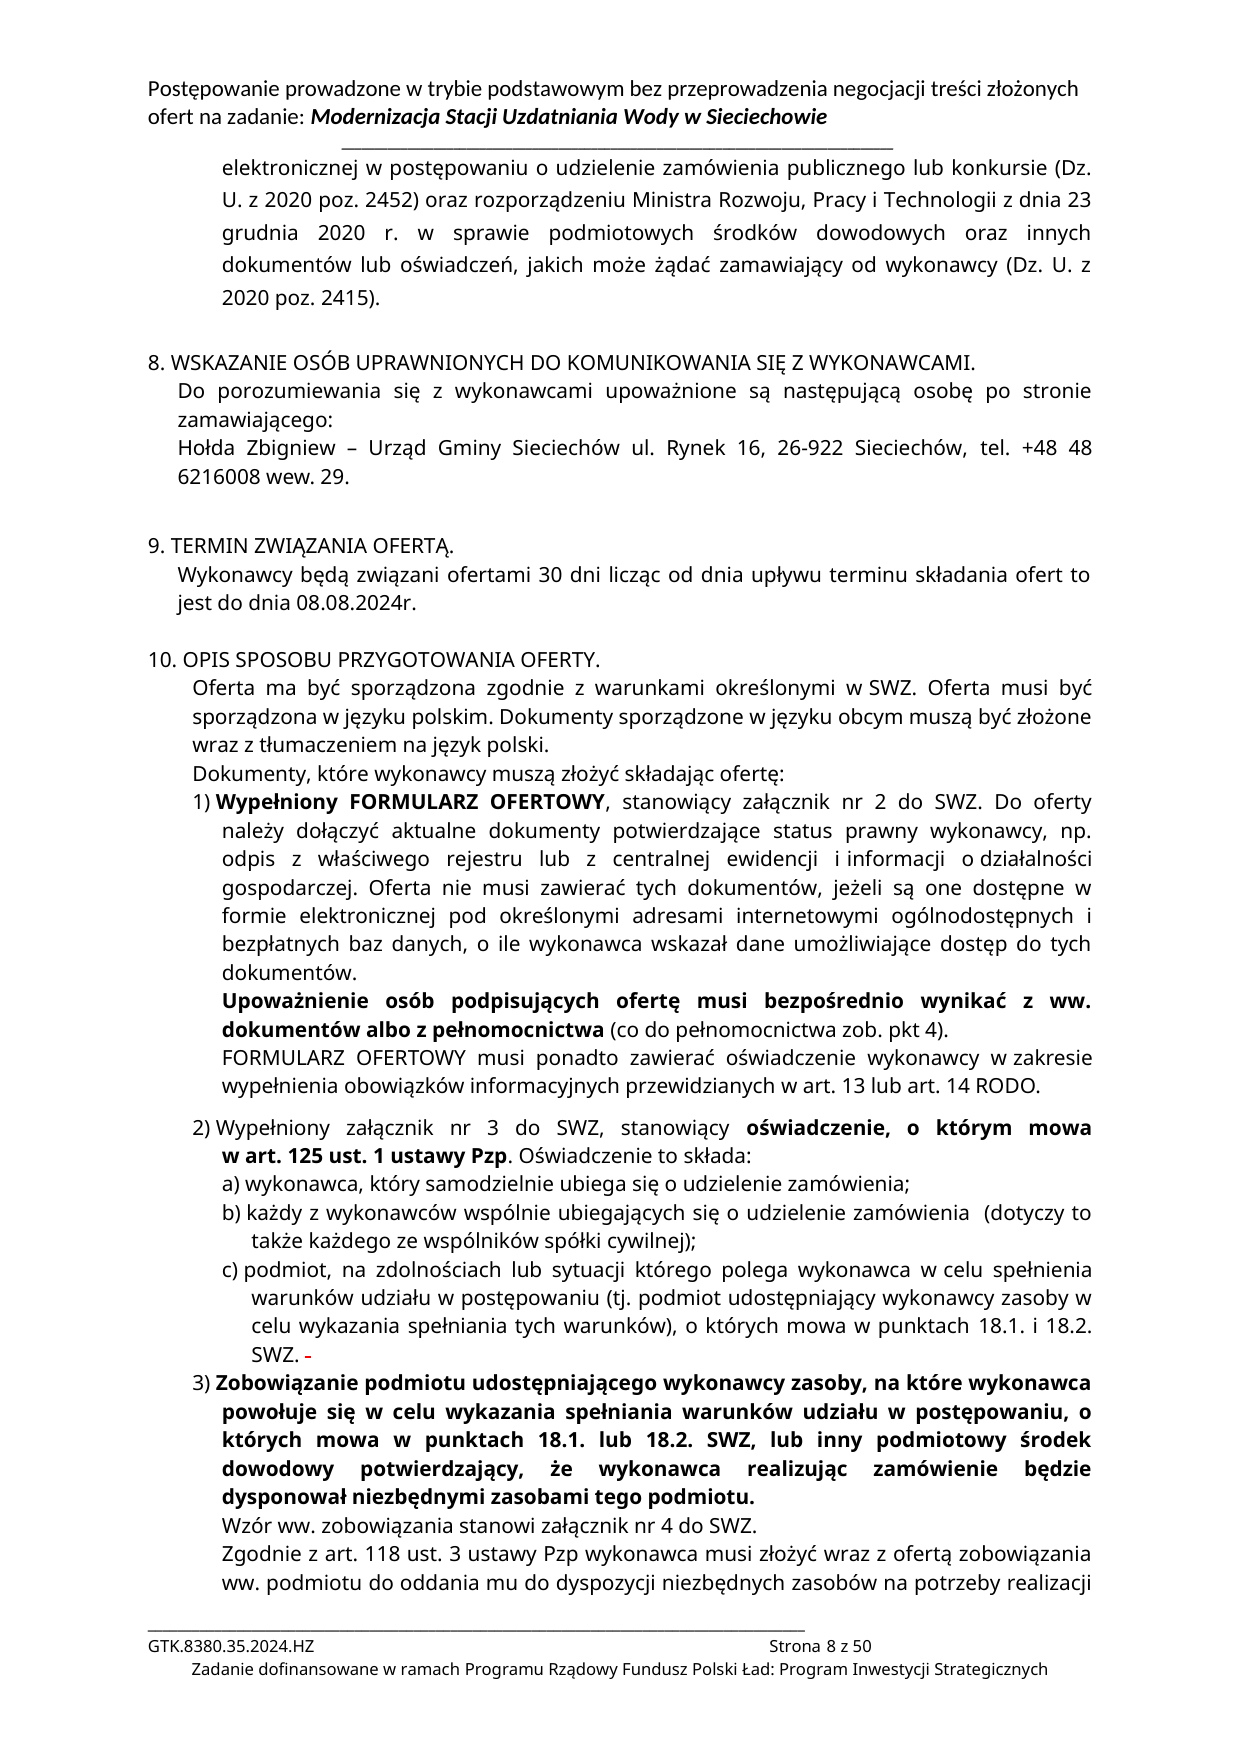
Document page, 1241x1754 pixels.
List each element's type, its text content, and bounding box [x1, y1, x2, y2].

text Do porozumiewania się z wykonawcami upoważnione są następującą osobę po stronie zamawiającego: [177, 377, 1092, 433]
text c) podmiot, na zdolnościach lub sytuacji którego polega wykonawca w celu spełnienia warunków udziału w postępowaniu (tj. podmiot udostępniający wykonawcy zasoby w celu wykazania spełniania tych warunków), o których mowa w punktach 18.1. i 18.2. SWZ. [222, 1255, 1092, 1368]
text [222, 1539, 1092, 1596]
text Oferta ma być sporządzona zgodnie z warunkami określonymi w SWZ. Oferta musi być sporządzona w języku polskim. Dokumenty sporządzone w języku obcym muszą być złożone wraz z tłumaczeniem na język polski. [192, 673, 1092, 759]
text FORMULARZ OFERTOWY musi ponadto zawierać oświadczenie wykonawcy w zakresie wypełnienia obowiązków informacyjnych przewidzianych w art. 13 lub art. 14 RODO. [222, 1043, 1092, 1100]
text Dokumenty, które wykonawcy muszą złożyć składając ofertę: [192, 759, 1092, 787]
text Wykonawcy będą związani ofertami 30 dni licząc od dnia upływu terminu składania ofert to jest do dnia 08.08.2024r. [177, 560, 1092, 617]
text Upoważnienie osób podpisujących ofertę musi bezpośrednio wynikać z ww. dokumentów albo z pełnomocnictwa (co do pełnomocnictwa zob. pkt 4). [222, 986, 1092, 1043]
text 9. TERMIN ZWIĄZANIA OFERTĄ. [148, 531, 1092, 560]
text 1) Wypełniony FORMULARZ OFERTOWY, stanowiący załącznik nr 2 do SWZ. Do oferty należy dołączyć aktualne dokumenty potwierdzające status prawny wykonawcy, np. odpis z właściwego rejestru lub z centralnej ewidencji i informacji o działalności gospodarczej. Oferta nie musi zawierać tych dokumentów, jeżeli są one dostępne w formie elektronicznej pod określonymi adresami internetowymi ogólnodostępnych i bezpłatnych baz danych, o ile wykonawca wskazał dane umożliwiające dostęp do tych dokumentów. [192, 787, 1092, 986]
text Wzór ww. zobowiązania stanowi załącznik nr 4 do SWZ. [222, 1511, 1092, 1539]
text 3) Zobowiązanie podmiotu udostępniającego wykonawcy zasoby, na które wykonawca powołuje się w celu wykazania spełniania warunków udziału w postępowaniu, o których mowa w punktach 18.1. lub 18.2. SWZ, lub inny podmiotowy środek dowodowy potwierdzający, że wykonawca realizując zamówienie będzie dysponował niezbędnymi zasobami tego podmiotu. [192, 1368, 1092, 1511]
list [148, 153, 1092, 311]
text b) każdy z wykonawców wspólnie ubiegających się o udzielenie zamówienia (dotyczy to także każdego ze wspólników spółki cywilnej); [222, 1198, 1092, 1255]
text 8. WSKAZANIE OSÓB UPRAWNIONYCH DO KOMUNIKOWANIA SIĘ Z WYKONAWCAMI. [148, 348, 1092, 377]
text Hołda Zbigniew – Urząd Gminy Sieciechów ul. Rynek 16, 26-922 Sieciechów, tel. +48 48 6216008 wew. 29. [177, 433, 1092, 490]
text 2) Wypełniony załącznik nr 3 do SWZ, stanowiący oświadczenie, o którym mowa w art. 125 ust. 1 ustawy Pzp. Oświadczenie to składa: [192, 1113, 1092, 1169]
text a) wykonawca, który samodzielnie ubiega się o udzielenie zamówienia; [222, 1169, 1092, 1198]
text 10. OPIS SPOSOBU PRZYGOTOWANIA OFERTY. [148, 645, 1092, 673]
